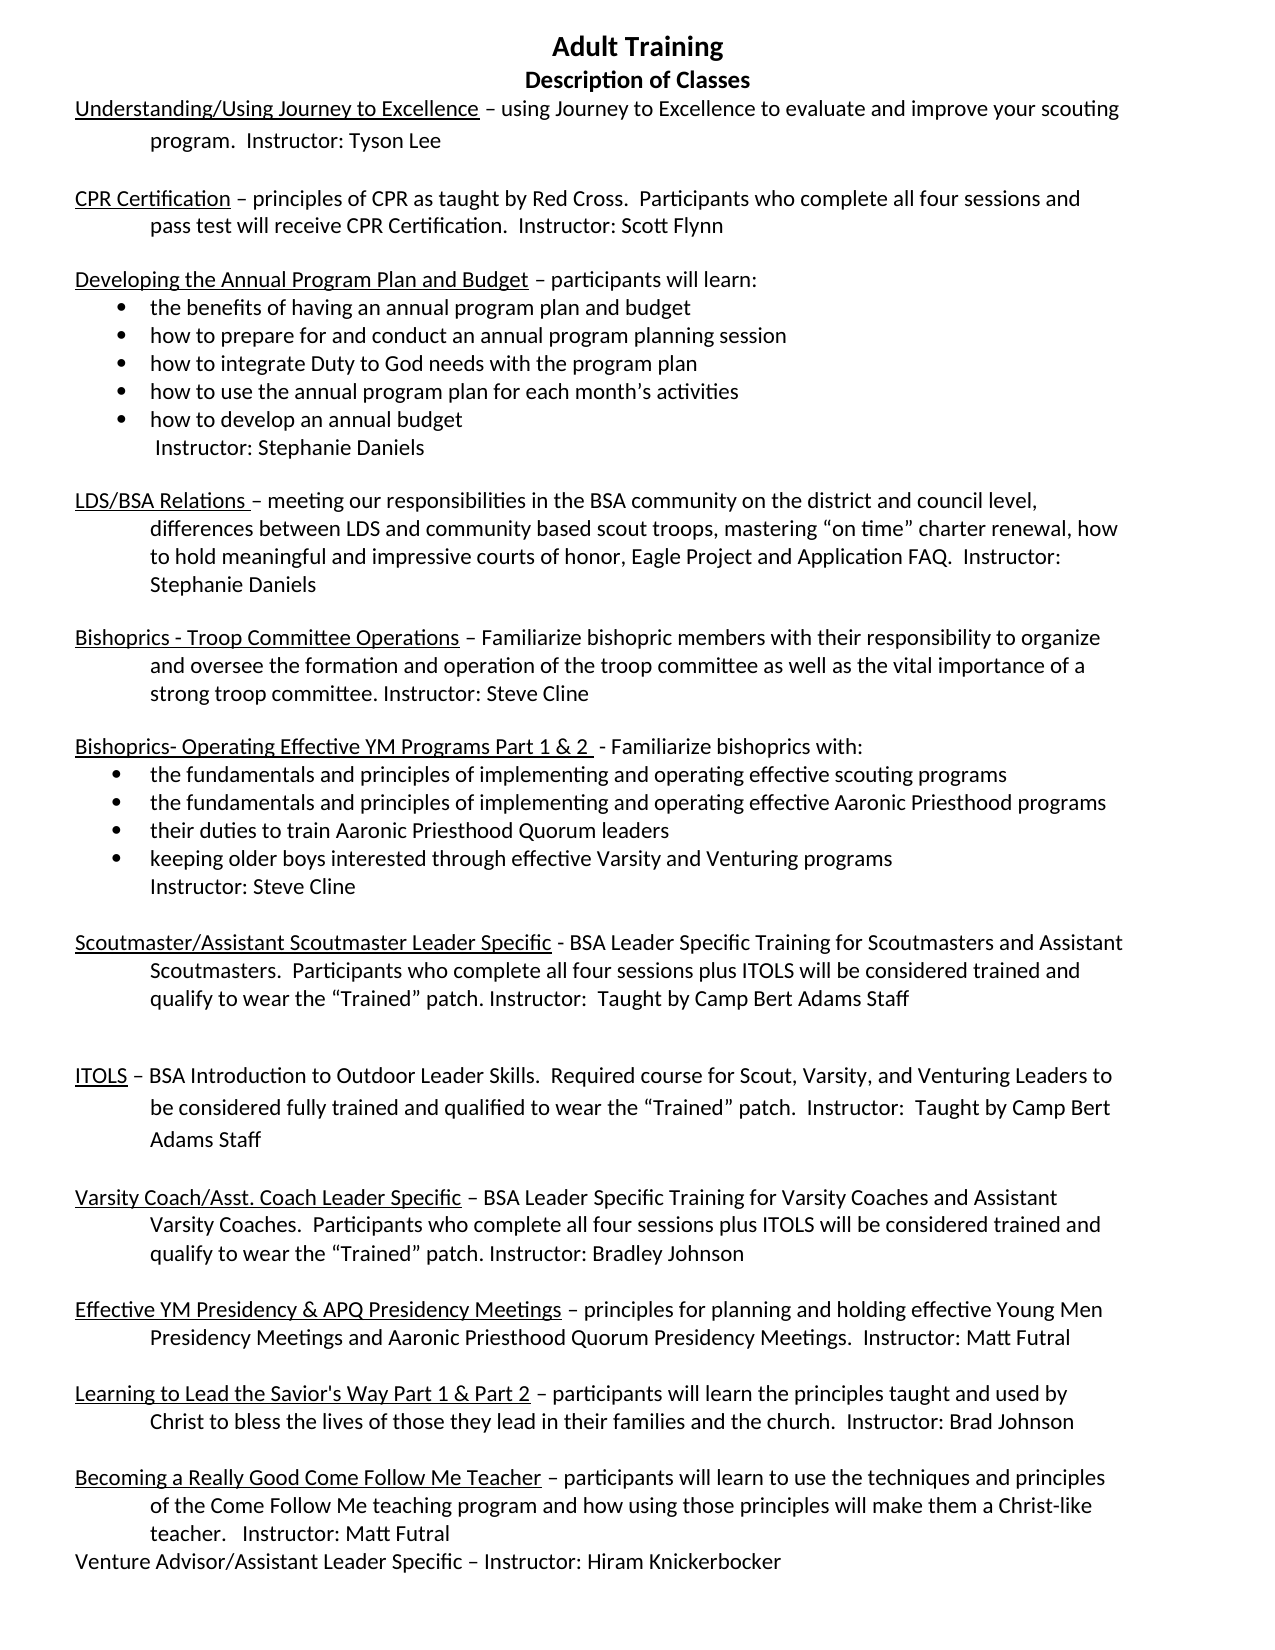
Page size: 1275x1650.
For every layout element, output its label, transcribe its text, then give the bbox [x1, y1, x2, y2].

list the fundamentals and principles of implementing and operating effective Aaronic Priesthood programs [112, 788, 1125, 816]
list Instructor: Steve Cline [150, 872, 1125, 900]
text ITOLS – BSA Introduction to Outdoor Leader Skills. Required course for Scout, Varsity, and Venturing Leaders to be considered fully trained and qualified to wear the “Trained” patch. Instructor: Taught by Camp Bert Adams Staff [75, 1061, 1125, 1153]
list Effective YM Presidency & APQ Presidency Meetings – principles for planning and holding effective Young Men Presidency Meetings and Aaronic Priesthood Quorum Presidency Meetings. Instructor: Matt Futral [75, 1295, 1125, 1351]
list Instructor: Stephanie Daniels [155, 433, 1125, 461]
list the benefits of having an annual program plan and budget [117, 293, 1125, 321]
text Bishoprics - Troop Committee Operations – Familiarize bishopric members with their responsibility to organize and oversee the formation and operation of the troop committee as well as the vital importance of a strong troop committee. Instructor: Steve Cline [75, 623, 1125, 707]
list how to prepare for and conduct an annual program planning session [117, 321, 1125, 349]
text CPR Certification – principles of CPR as taught by Red Cross. Participants who complete all four sessions and pass test will receive CPR Certification. Instructor: Scott Flynn [75, 184, 1125, 240]
text Developing the Annual Program Plan and Budget – participants will learn: [75, 265, 1125, 293]
list Becoming a Really Good Come Follow Me Teacher – participants will learn to use the techniques and principles of the Come Follow Me teaching program and how using those principles will make them a Christ-like teacher. Instructor: Matt Futral [75, 1463, 1125, 1547]
list Scoutmaster/Assistant Scoutmaster Leader Specific - BSA Leader Specific Training for Scoutmasters and Assistant Scoutmasters. Participants who complete all four sessions plus ITOLS will be considered trained and qualify to wear the “Trained” patch. Instructor: Taught by Camp Bert Adams Staff [75, 928, 1125, 1012]
list the fundamentals and principles of implementing and operating effective scouting programs [112, 760, 1125, 788]
list how to use the annual program plan for each month’s activities [117, 377, 1125, 405]
list Venture Advisor/Assistant Leader Specific – Instructor: Hiram Knickerbocker [75, 1547, 1125, 1575]
list how to develop an annual budget [117, 405, 1125, 433]
text Bishoprics- Operating Effective YM Programs Part 1 & 2 - Familiarize bishoprics with: [75, 732, 1125, 760]
text Understanding/Using Journey to Excellence – using Journey to Excellence to evaluate and improve your scouting program. Instructor: Tyson Lee [75, 94, 1125, 154]
list how to integrate Duty to God needs with the program plan [117, 349, 1125, 377]
text Description of Classes [150, 64, 1125, 94]
list Varsity Coach/Asst. Coach Leader Specific – BSA Leader Specific Training for Varsity Coaches and Assistant Varsity Coaches. Participants who complete all four sessions plus ITOLS will be considered trained and qualify to wear the “Trained” patch. Instructor: Bradley Johnson [75, 1183, 1125, 1267]
list Learning to Lead the Savior's Way Part 1 & Part 2 – participants will learn the principles taught and used by Christ to bless the lives of those they lead in their families and the church. Instructor: Brad Johnson [75, 1379, 1125, 1435]
text Adult Training [150, 28, 1125, 64]
list keeping older boys interested through effective Varsity and Venturing programs [112, 844, 1125, 872]
list their duties to train Aaronic Priesthood Quorum leaders [112, 816, 1125, 844]
text LDS/BSA Relations – meeting our responsibilities in the BSA community on the district and council level, differences between LDS and community based scout troops, mastering “on time” charter renewal, how to hold meaningful and impressive courts of honor, Eagle Project and Application FAQ. Instructor: Stephanie Daniels [75, 486, 1125, 598]
